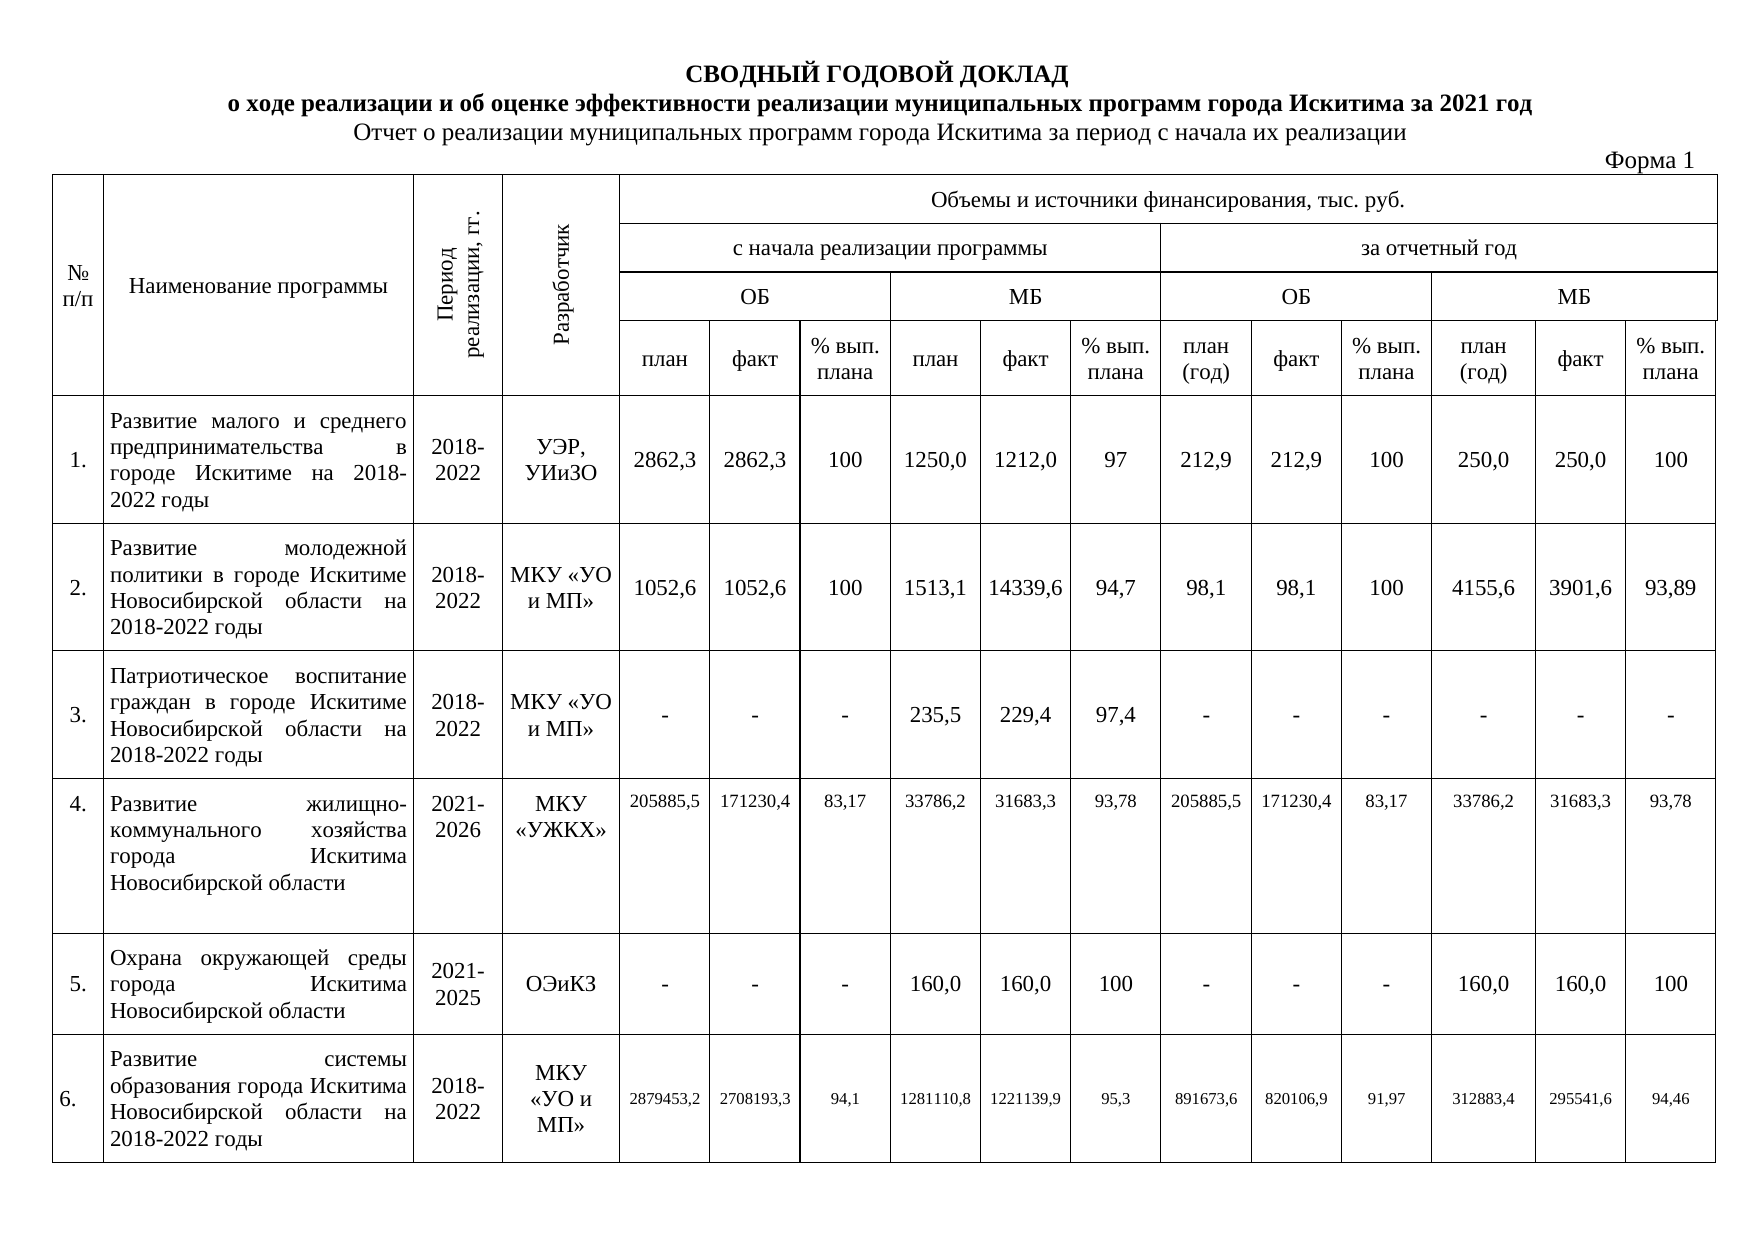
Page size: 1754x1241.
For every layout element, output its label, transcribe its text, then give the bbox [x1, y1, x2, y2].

table_cell Развитие малого и среднего предпринимательства в городе Искитиме на 2018-2022 годы [104, 396, 413, 523]
table_cell 295541,6 [1536, 1035, 1625, 1162]
table_cell 97,4 [1071, 651, 1160, 778]
table_cell 235,5 [891, 651, 980, 778]
table_cell 95,3 [1071, 1035, 1160, 1162]
table_cell 2708193,3 [710, 1035, 799, 1162]
table_cell 93,78 [1071, 779, 1160, 932]
table_cell 1. [53, 396, 103, 523]
text Отчет о реализации муниципальных программ города Искитима за период с начала их реализации [59, 117, 1695, 145]
table_cell - [620, 651, 709, 778]
table_cell Развитие молодежной политики в городе Искитиме Новосибирской области на 2018-2022 годы [104, 524, 413, 650]
table_cell ОБ [620, 273, 890, 320]
table_cell 1281110,8 [891, 1035, 980, 1162]
table_cell 1221139,9 [981, 1035, 1070, 1162]
table_cell МБ [891, 273, 1160, 320]
table_cell 31683,3 [1536, 779, 1625, 932]
table_cell % вып. плана [1626, 321, 1715, 395]
table_cell 33786,2 [1432, 779, 1535, 932]
table_cell 94,46 [1626, 1035, 1715, 1162]
table_cell с начала реализации программы [620, 224, 1160, 271]
table_cell - [1252, 651, 1341, 778]
table_cell 1052,6 [710, 524, 799, 650]
text о ходе реализации и об оценке эффективности реализации муниципальных программ города Искитима за 2021 год [59, 88, 1695, 117]
table_cell МКУ «УО и МП» [503, 1035, 619, 1162]
table_cell - [620, 934, 709, 1034]
table_cell 93,89 [1626, 524, 1715, 650]
table_cell - [1161, 651, 1251, 778]
table_cell 83,17 [801, 779, 890, 932]
table_cell 2021-2025 [414, 934, 502, 1034]
table_cell 31683,3 [981, 779, 1070, 932]
table_cell 100 [1342, 396, 1431, 523]
table_cell - [1432, 651, 1535, 778]
table_header Наименование программы [104, 175, 413, 395]
table_cell 4155,6 [1432, 524, 1535, 650]
table_cell МБ [1432, 273, 1717, 320]
table_cell 98,1 [1161, 524, 1251, 650]
table_cell 250,0 [1536, 396, 1625, 523]
table_cell 160,0 [1432, 934, 1535, 1034]
table_cell 4. [53, 779, 103, 932]
table_cell 97 [1071, 396, 1160, 523]
table_cell 2018-2022 [414, 1035, 502, 1162]
table_cell 94,1 [801, 1035, 890, 1162]
table_cell 3901,6 [1536, 524, 1625, 650]
table_cell 93,78 [1626, 779, 1715, 932]
table_header Период реализации, гг. [414, 175, 502, 395]
table_cell 100 [1071, 934, 1160, 1034]
table_cell 160,0 [1536, 934, 1625, 1034]
table_cell 1250,0 [891, 396, 980, 523]
table_cell 820106,9 [1252, 1035, 1341, 1162]
table_cell 98,1 [1252, 524, 1341, 650]
table_header № п/п [53, 175, 103, 395]
table_cell Патриотическое воспитание граждан в городе Искитиме Новосибирской области на 2018-2022 годы [104, 651, 413, 778]
table_cell 2021-2026 [414, 779, 502, 932]
table_cell 229,4 [981, 651, 1070, 778]
table_cell план (год) [1432, 321, 1535, 395]
table_cell 33786,2 [891, 779, 980, 932]
table_cell ОЭиКЗ [503, 934, 619, 1034]
table_cell факт [981, 321, 1070, 395]
table_cell - [801, 651, 890, 778]
table_cell - [1161, 934, 1251, 1034]
table_cell 250,0 [1432, 396, 1535, 523]
table_cell 14339,6 [981, 524, 1070, 650]
table_cell Развитие жилищно-коммунального хозяйства города Искитима Новосибирской области [104, 779, 413, 932]
table_cell план (год) [1161, 321, 1251, 395]
table_cell 100 [801, 524, 890, 650]
table_cell - [1536, 651, 1625, 778]
table_cell 100 [1342, 524, 1431, 650]
table_cell Охрана окружающей среды города Искитима Новосибирской области [104, 934, 413, 1034]
table_cell 160,0 [891, 934, 980, 1034]
table_cell 2018-2022 [414, 651, 502, 778]
table_cell план [891, 321, 980, 395]
table_cell МКУ «УО и МП» [503, 651, 619, 778]
table_cell 1513,1 [891, 524, 980, 650]
table_cell % вып. плана [1071, 321, 1160, 395]
table_cell 5. [53, 934, 103, 1034]
table_cell - [1626, 651, 1715, 778]
table_cell ОБ [1161, 273, 1431, 320]
table_cell 3. [53, 651, 103, 778]
table_cell МКУ «УЖКХ» [503, 779, 619, 932]
table_cell 100 [1626, 396, 1715, 523]
table_cell 205885,5 [620, 779, 709, 932]
table_cell 1052,6 [620, 524, 709, 650]
table_cell 171230,4 [1252, 779, 1341, 932]
table_header Разработчик [503, 175, 619, 395]
table_cell 212,9 [1252, 396, 1341, 523]
table_cell 100 [801, 396, 890, 523]
table_cell план [620, 321, 709, 395]
table_cell - [1252, 934, 1341, 1034]
table_cell факт [1536, 321, 1625, 395]
table_cell 2018-2022 [414, 396, 502, 523]
table_cell 94,7 [1071, 524, 1160, 650]
table_cell 171230,4 [710, 779, 799, 932]
table_cell 2. [53, 524, 103, 650]
text Форма 1 [59, 145, 1695, 174]
table_cell 2862,3 [620, 396, 709, 523]
table_cell 212,9 [1161, 396, 1251, 523]
table_cell 160,0 [981, 934, 1070, 1034]
table_cell - [710, 934, 799, 1034]
table_cell - [710, 651, 799, 778]
table_cell 205885,5 [1161, 779, 1251, 932]
table_cell 1212,0 [981, 396, 1070, 523]
table_cell факт [710, 321, 799, 395]
table_cell - [1342, 934, 1431, 1034]
table_cell - [801, 934, 890, 1034]
table_cell - [1342, 651, 1431, 778]
table_cell % вып. плана [801, 321, 890, 395]
table_cell 312883,4 [1432, 1035, 1535, 1162]
table_cell 100 [1626, 934, 1715, 1034]
table_cell за отчетный год [1161, 224, 1717, 271]
table_cell факт [1252, 321, 1341, 395]
table_cell УЭР, УИиЗО [503, 396, 619, 523]
table_cell % вып. плана [1342, 321, 1431, 395]
table_cell 91,97 [1342, 1035, 1431, 1162]
table_cell 2862,3 [710, 396, 799, 523]
table_cell 2879453,2 [620, 1035, 709, 1162]
text СВОДНЫЙ ГОДОВОЙ ДОКЛАД [59, 59, 1695, 88]
table_header Объемы и источники финансирования, тыс. руб. [620, 175, 1717, 223]
table_cell МКУ «УО и МП» [503, 524, 619, 650]
table_cell 891673,6 [1161, 1035, 1251, 1162]
table_cell 2018-2022 [414, 524, 502, 650]
table_cell 6. [53, 1035, 103, 1162]
table_cell 83,17 [1342, 779, 1431, 932]
table_cell Развитие системы образования города Искитима Новосибирской области на 2018-2022 годы [104, 1035, 413, 1162]
